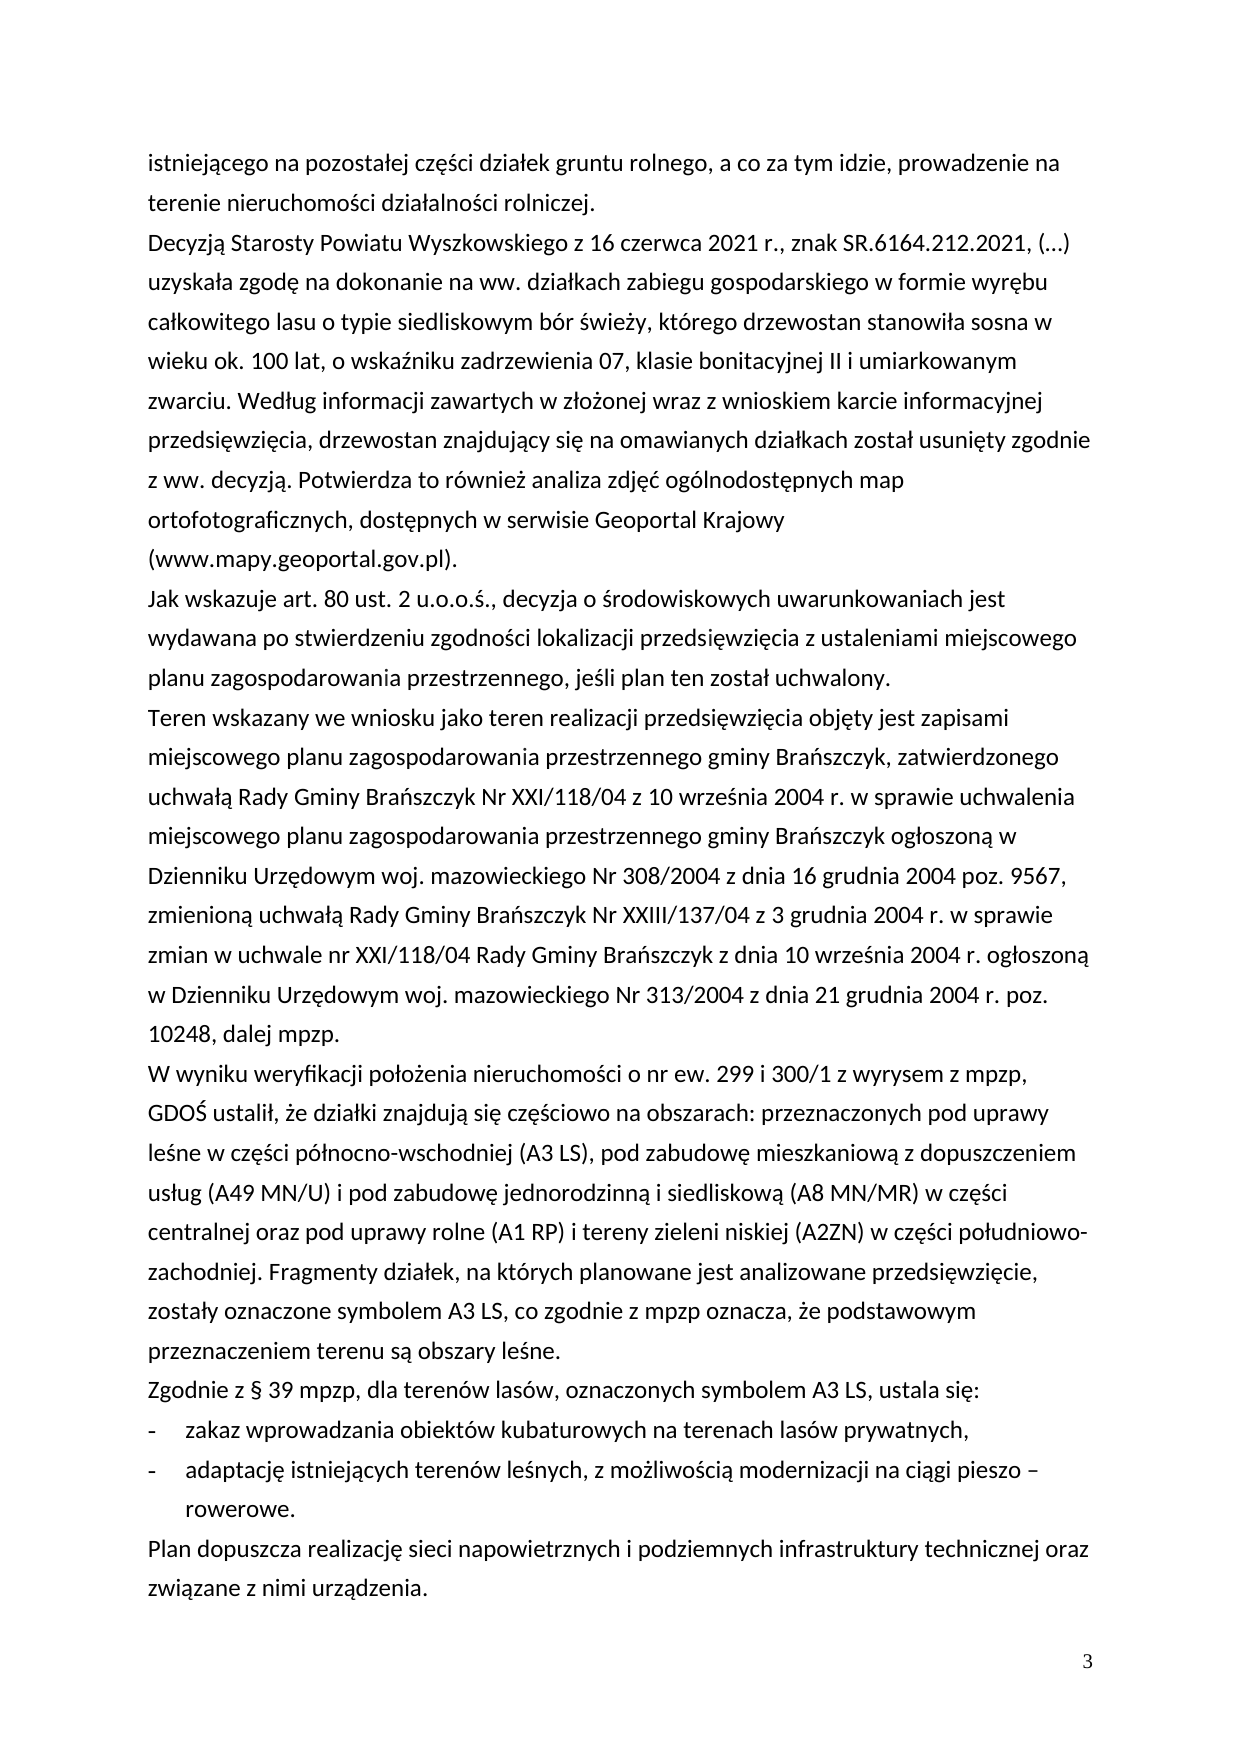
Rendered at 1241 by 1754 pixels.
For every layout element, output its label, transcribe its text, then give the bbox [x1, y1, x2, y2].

text W wyniku weryfikacji położenia nieruchomości o nr ew. 299 i 300/1 z wyrysem z mpzp, GDOŚ ustalił, że działki znajdują się częściowo na obszarach: przeznaczonych pod uprawy leśne w części północno-wschodniej (A3 LS), pod zabudowę mieszkaniową z dopuszczeniem usług (A49 MN/U) i pod zabudowę jednorodzinną i siedliskową (A8 MN/MR) w części centralnej oraz pod uprawy rolne (A1 RP) i tereny zieleni niskiej (A2ZN) w części południowo-zachodniej. Fragmenty działek, na których planowane jest analizowane przedsięwzięcie, zostały oznaczone symbolem A3 LS, co zgodnie z mpzp oznacza, że podstawowym przeznaczeniem terenu są obszary leśne. [148, 1058, 1093, 1366]
list zakaz wprowadzania obiektów kubaturowych na terenach lasów prywatnych, [148, 1414, 1093, 1445]
text Plan dopuszcza realizację sieci napowietrznych i podziemnych infrastruktury technicznej oraz związane z nimi urządzenia. [148, 1533, 1093, 1603]
text Teren wskazany we wniosku jako teren realizacji przedsięwzięcia objęty jest zapisami miejscowego planu zagospodarowania przestrzennego gminy Brańszczyk, zatwierdzonego uchwałą Rady Gminy Brańszczyk Nr XXI/118/04 z 10 września 2004 r. w sprawie uchwalenia miejscowego planu zagospodarowania przestrzennego gminy Brańszczyk ogłoszoną w Dzienniku Urzędowym woj. mazowieckiego Nr 308/2004 z dnia 16 grudnia 2004 poz. 9567, zmienioną uchwałą Rady Gminy Brańszczyk Nr XXIII/137/04 z 3 grudnia 2004 r. w sprawie zmian w uchwale nr XXI/118/04 Rady Gminy Brańszczyk z dnia 10 września 2004 r. ogłoszoną w Dzienniku Urzędowym woj. mazowieckiego Nr 313/2004 z dnia 21 grudnia 2004 r. poz. 10248, dalej mpzp. [148, 702, 1093, 1049]
text Zgodnie z § 39 mpzp, dla terenów lasów, oznaczonych symbolem A3 LS, ustala się: [148, 1375, 1093, 1405]
list adaptację istniejących terenów leśnych, z możliwością modernizacji na ciągi pieszo – rowerowe. [148, 1454, 1093, 1524]
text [148, 148, 1093, 218]
text Jak wskazuje art. 80 ust. 2 u.o.o.ś., decyzja o środowiskowych uwarunkowaniach jest wydawana po stwierdzeniu zgodności lokalizacji przedsięwzięcia z ustaleniami miejscowego planu zagospodarowania przestrzennego, jeśli plan ten został uchwalony. [148, 583, 1093, 693]
text Decyzją Starosty Powiatu Wyszkowskiego z 16 czerwca 2021 r., znak SR.6164.212.2021, (…) uzyskała zgodę na dokonanie na ww. działkach zabiegu gospodarskiego w formie wyrębu całkowitego lasu o typie siedliskowym bór świeży, którego drzewostan stanowiła sosna w wieku ok. 100 lat, o wskaźniku zadrzewienia 07, klasie bonitacyjnej II i umiarkowanym zwarciu. Według informacji zawartych w złożonej wraz z wnioskiem karcie informacyjnej przedsięwzięcia, drzewostan znajdujący się na omawianych działkach został usunięty zgodnie z ww. decyzją. Potwierdza to również analiza zdjęć ogólnodostępnych map ortofotograficznych, dostępnych w serwisie Geoportal Krajowy (www.mapy.geoportal.gov.pl). [148, 227, 1093, 574]
